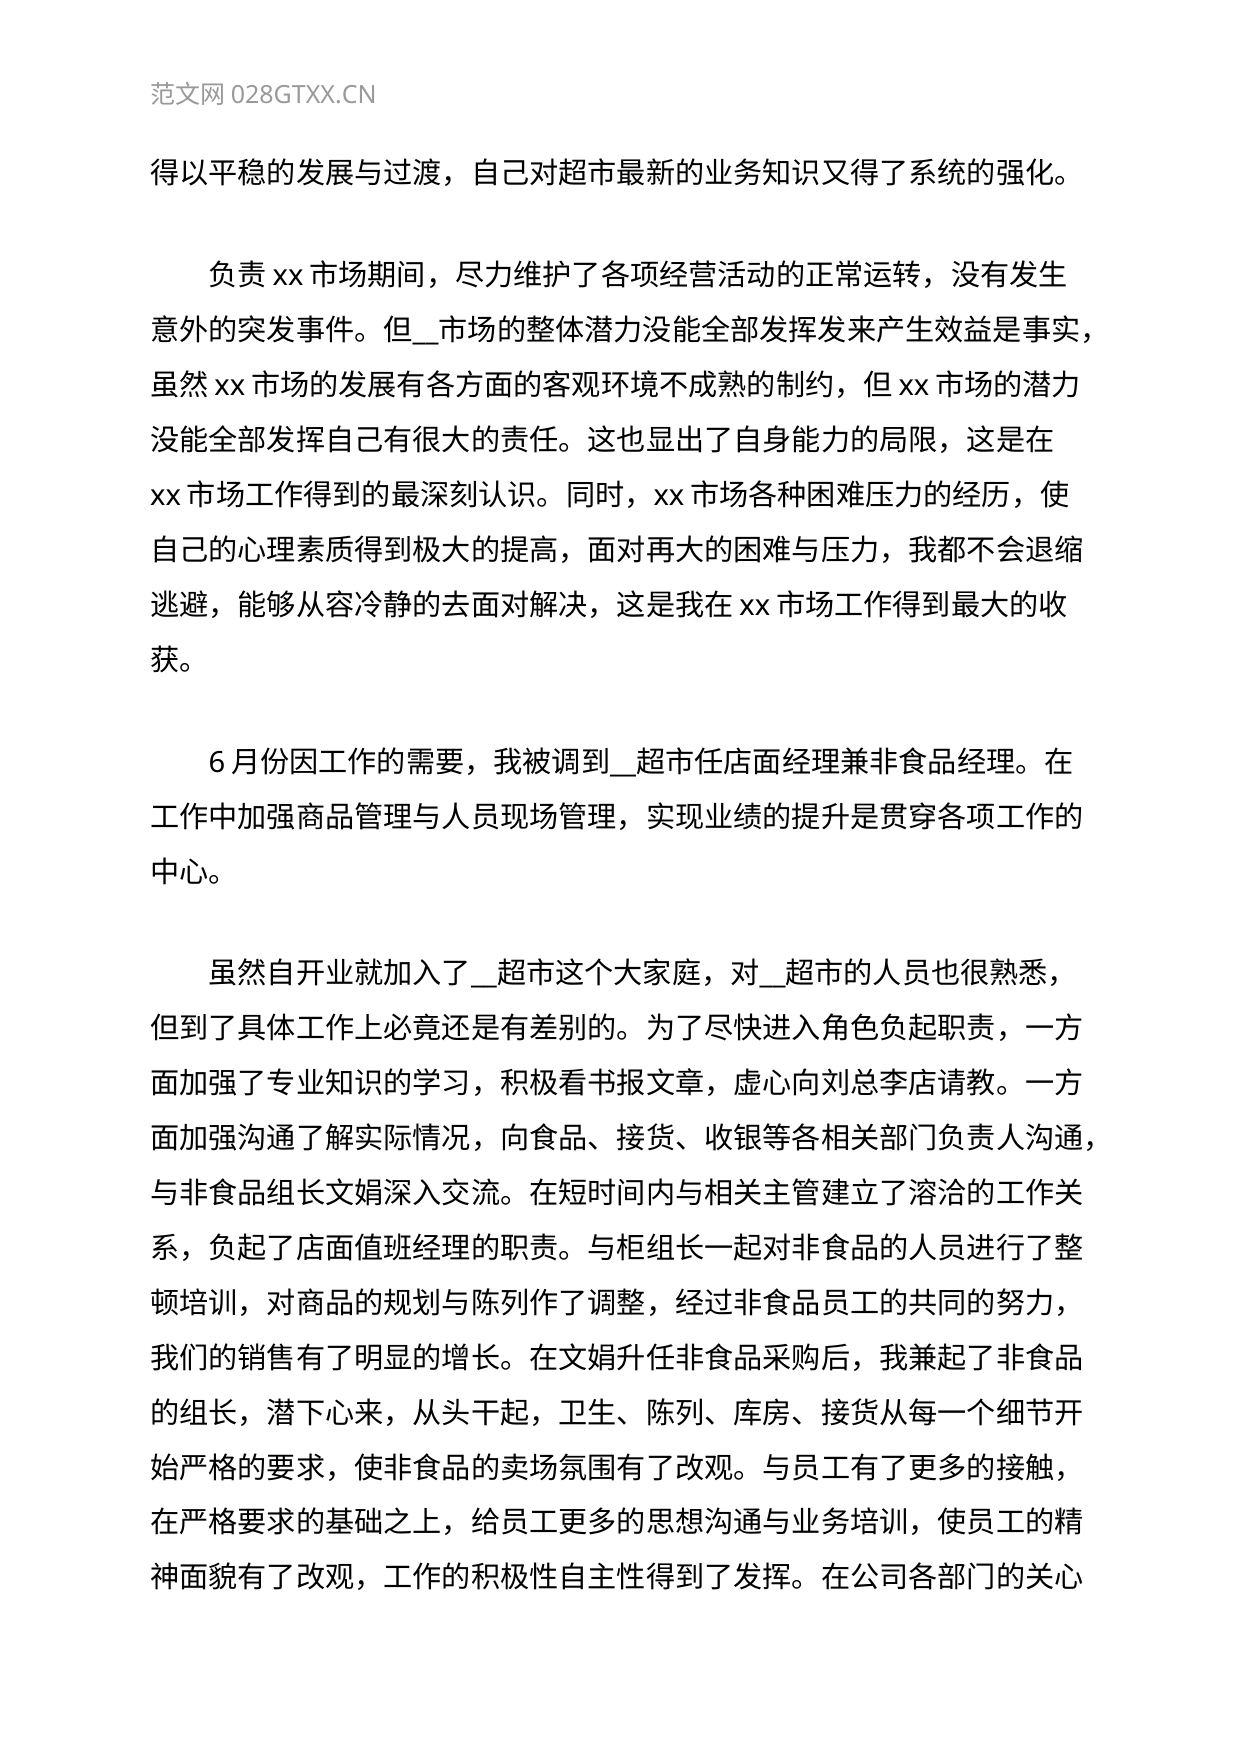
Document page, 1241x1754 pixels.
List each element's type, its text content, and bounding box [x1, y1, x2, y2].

text 6月份因工作的需要，我被调到__超市任店面经理兼非食品经理。在工作中加强商品管理与人员现场管理，实现业绩的提升是贯穿各项工作的中心。 [150, 738, 1090, 891]
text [150, 950, 1090, 1596]
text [150, 150, 1090, 192]
text 负责xx市场期间，尽力维护了各项经营活动的正常运转，没有发生意外的突发事件。但__市场的整体潜力没能全部发挥发来产生效益是事实，虽然xx市场的发展有各方面的客观环境不成熟的制约，但xx市场的潜力没能全部发挥自己有很大的责任。这也显出了自身能力的局限，这是在xx市场工作得到的最深刻认识。同时，xx市场各种困难压力的经历，使自己的心理素质得到极大的提高，面对再大的困难与压力，我都不会退缩逃避，能够从容冷静的去面对解决，这是我在xx市场工作得到最大的收获。 [150, 252, 1090, 679]
